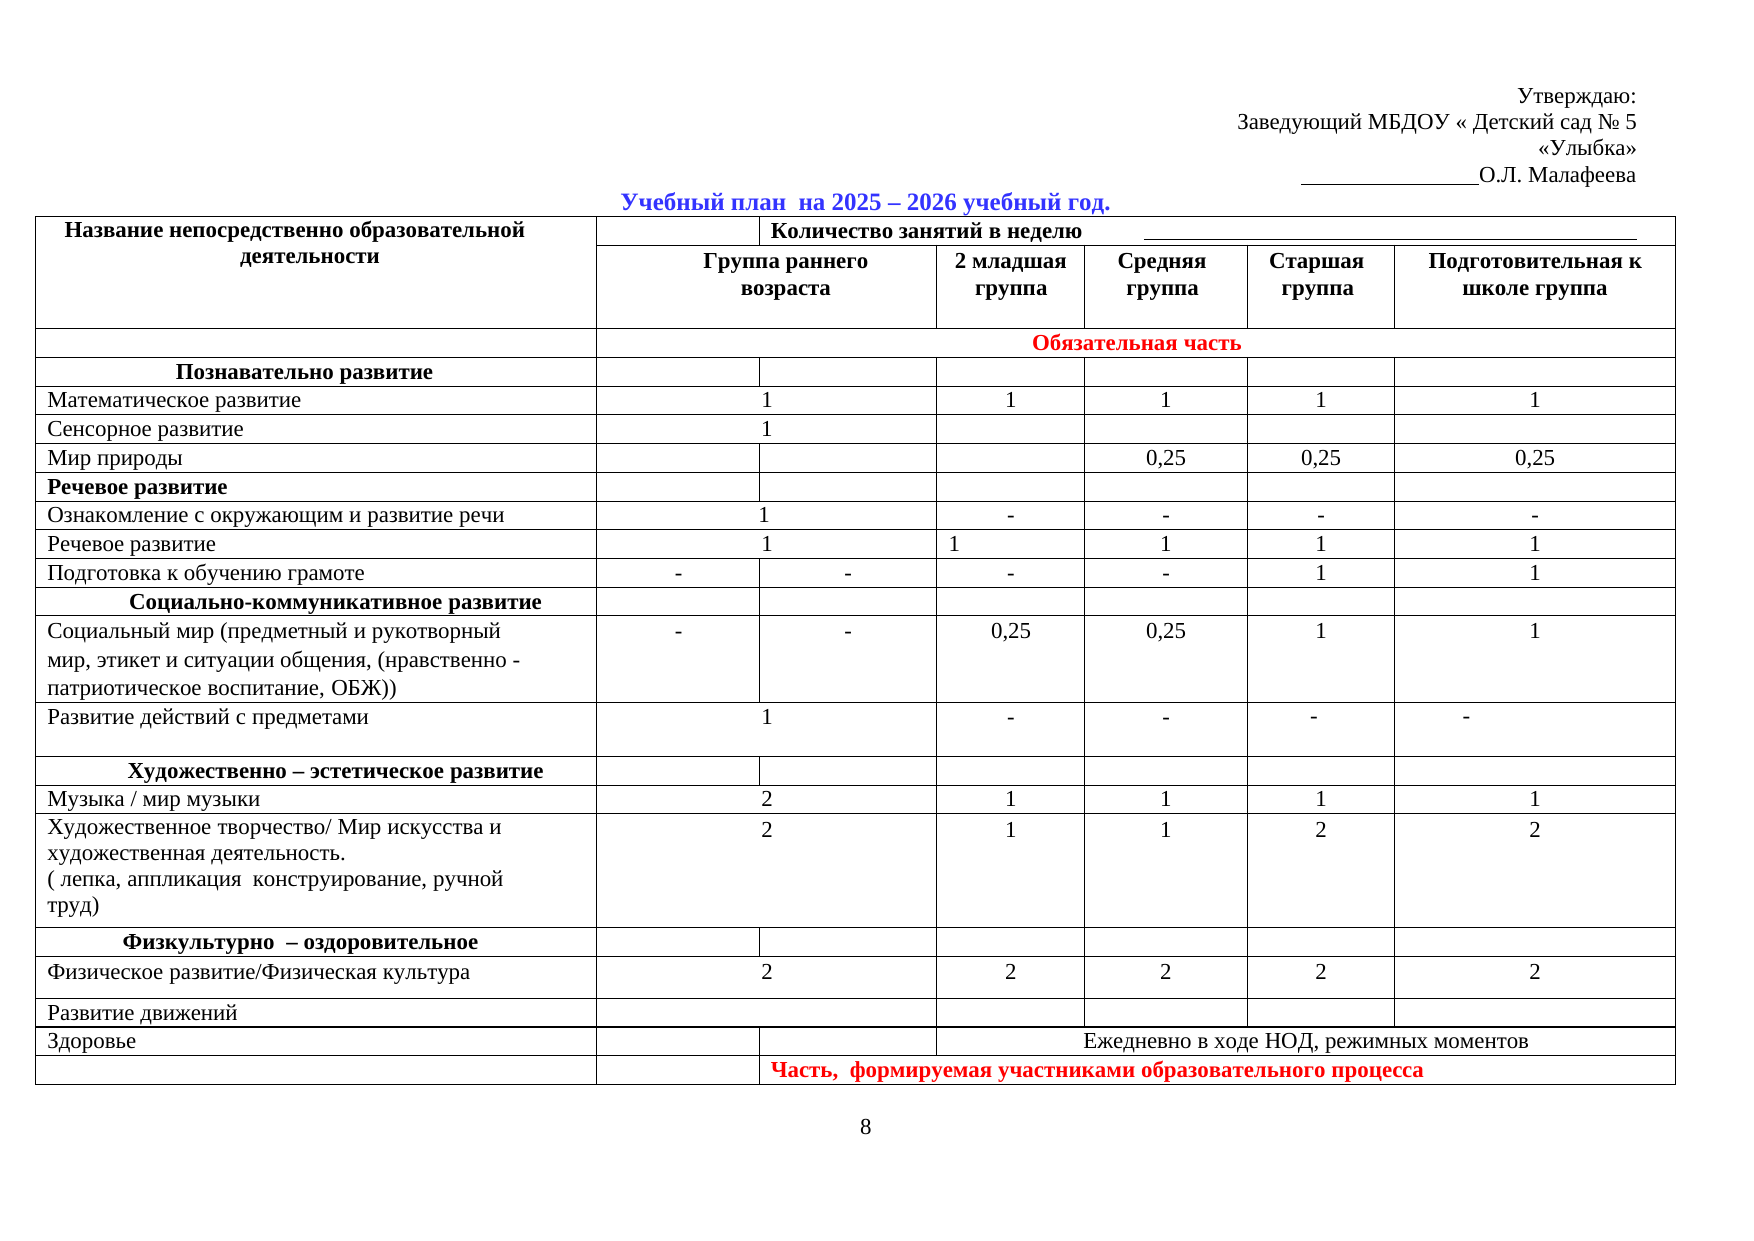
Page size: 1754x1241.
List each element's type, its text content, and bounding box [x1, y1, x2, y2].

table_cell [36, 1056, 596, 1084]
table_cell 2 [597, 786, 936, 813]
table_cell - [1085, 559, 1247, 587]
table_cell [597, 444, 759, 472]
table_cell 0,25 [1085, 444, 1247, 472]
text Учебный план на 2025 – 2026 учебный год. [620, 187, 1111, 216]
table_cell [1085, 473, 1247, 501]
table_cell Ежедневно в ходе НОД, режимных моментов [937, 1028, 1675, 1055]
table_cell [597, 1028, 759, 1055]
table_cell - [597, 559, 759, 587]
table_cell 1 [1395, 530, 1675, 558]
table_cell [597, 757, 759, 785]
table_cell Обязательная часть [597, 329, 1675, 357]
table_cell 2 [1395, 814, 1675, 927]
table_cell - [597, 616, 759, 702]
table_cell - [1395, 502, 1675, 529]
table_cell Мир природы [36, 444, 596, 472]
table_cell Речевое развитие [36, 530, 596, 558]
table_cell Математическое развитие [36, 387, 596, 414]
table_cell 1 [1395, 387, 1675, 414]
table_cell [760, 444, 936, 472]
table_cell 1 [937, 530, 1084, 558]
table_cell 1 [1248, 559, 1394, 587]
table_cell Подготовительная к школе группа [1395, 246, 1675, 328]
table_cell - [760, 559, 936, 587]
table_cell [597, 1056, 759, 1084]
table_cell 0,25 [1395, 444, 1675, 472]
table_cell [1248, 999, 1394, 1026]
table_cell [937, 999, 1084, 1026]
table_cell [1085, 415, 1247, 443]
table_cell [1395, 928, 1675, 956]
table_cell [36, 329, 596, 357]
table_cell Часть, формируемая участниками образовательного процесса [760, 1056, 1675, 1084]
table_cell - [1085, 502, 1247, 529]
table_cell [1248, 588, 1394, 615]
table_cell [597, 358, 759, 386]
table_cell 2 [1248, 957, 1394, 998]
table_cell [1395, 415, 1675, 443]
table_cell 2 [937, 957, 1084, 998]
text О.Л. Малафеева [1115, 161, 1636, 187]
table_cell 2 [1085, 957, 1247, 998]
table_cell - [760, 616, 936, 702]
table_cell [760, 473, 936, 501]
table_cell - [1085, 703, 1247, 756]
text Утверждаю: Заведующий МБДОУ « Детский сад № 5 «Улыбка» [1138, 82, 1637, 161]
table_cell 1 [1248, 616, 1394, 702]
table_header Название непосредственно образовательной деятельности [36, 217, 596, 328]
table_cell Группа раннего возраста [597, 246, 936, 328]
table_cell [597, 928, 759, 956]
table_cell - [937, 703, 1084, 756]
table_cell 1 [1248, 387, 1394, 414]
table_cell [1395, 588, 1675, 615]
table_cell [1085, 999, 1247, 1026]
table_cell 1 [1085, 387, 1247, 414]
table_cell 1 [937, 786, 1084, 813]
table_cell Здоровье [36, 1028, 596, 1055]
table_cell [1395, 757, 1675, 785]
table_cell 2 [597, 957, 936, 998]
table_cell Физическое развитие/Физическая культура [36, 957, 596, 998]
table_cell 2 [1395, 957, 1675, 998]
table_cell Подготовка к обучению грамоте [36, 559, 596, 587]
table_cell [937, 473, 1084, 501]
table_cell [1248, 473, 1394, 501]
table_cell [937, 588, 1084, 615]
table_cell [1248, 928, 1394, 956]
table_cell [1085, 928, 1247, 956]
table_cell Старшая группа [1248, 246, 1394, 328]
table_cell 2 младшая группа [937, 246, 1084, 328]
table_cell [1248, 415, 1394, 443]
table_cell 1 [597, 415, 936, 443]
table_cell [937, 358, 1084, 386]
table_cell Развитие действий с предметами [36, 703, 596, 756]
table_cell Социальный мир (предметный и рукотворный мир, этикет и ситуации общения, (нравственно - патриотическое воспитание, ОБЖ)) [36, 616, 596, 702]
table_cell 1 [597, 502, 936, 529]
table_cell Музыка / мир музыки [36, 786, 596, 813]
table_cell 2 [597, 814, 936, 927]
table_cell [760, 588, 936, 615]
table_header Количество занятий в неделю [760, 217, 1675, 244]
table_cell 1 [1395, 559, 1675, 587]
table_cell Средняя группа [1085, 246, 1247, 328]
table_cell 0,25 [1085, 616, 1247, 702]
table_cell 1 [1395, 786, 1675, 813]
table_cell Развитие движений [36, 999, 596, 1026]
table_header [597, 217, 759, 244]
table_cell 1 [1085, 530, 1247, 558]
table_cell [1248, 757, 1394, 785]
table_cell 1 [937, 387, 1084, 414]
table_cell [760, 928, 936, 956]
table_cell Сенсорное развитие [36, 415, 596, 443]
table_cell [760, 757, 936, 785]
table_cell Художественное творчество/ Мир искусства и художественная деятельность. ( лепка, аппликация конструирование, ручной труд) [36, 814, 596, 927]
table_cell - [1395, 703, 1675, 756]
table_cell Физкультурно – оздоровительное [36, 928, 596, 956]
table_cell - [937, 502, 1084, 529]
table_cell [597, 999, 936, 1026]
table_cell [597, 473, 759, 501]
table_cell [1248, 358, 1394, 386]
table_cell 1 [1085, 814, 1247, 927]
table_cell 1 [1248, 530, 1394, 558]
table_cell 1 [1248, 786, 1394, 813]
table_cell 1 [597, 387, 936, 414]
table_cell Речевое развитие [36, 473, 596, 501]
table_cell [937, 415, 1084, 443]
table_cell 1 [937, 814, 1084, 927]
table_cell [937, 928, 1084, 956]
table_cell Художественно – эстетическое развитие [36, 757, 596, 785]
table_cell [760, 358, 936, 386]
table_cell [1395, 999, 1675, 1026]
table_cell - [1248, 703, 1394, 756]
table_cell [597, 588, 759, 615]
table_cell 1 [1395, 616, 1675, 702]
table_cell 1 [597, 530, 936, 558]
table_cell 0,25 [1248, 444, 1394, 472]
table_cell - [1248, 502, 1394, 529]
table_cell 1 [597, 703, 936, 756]
table_cell 1 [1085, 786, 1247, 813]
table_cell [1395, 358, 1675, 386]
table_cell [937, 444, 1084, 472]
table_cell Познавательно развитие [36, 358, 596, 386]
table_cell [937, 757, 1084, 785]
table_cell Ознакомление с окружающим и развитие речи [36, 502, 596, 529]
table_cell 2 [1248, 814, 1394, 927]
table_cell [1085, 757, 1247, 785]
table_cell 0,25 [937, 616, 1084, 702]
table_cell [1085, 358, 1247, 386]
table_cell [1085, 588, 1247, 615]
table_cell [760, 1028, 936, 1055]
table_cell - [937, 559, 1084, 587]
table_cell [1395, 473, 1675, 501]
table_cell Социально-коммуникативное развитие [36, 588, 596, 615]
